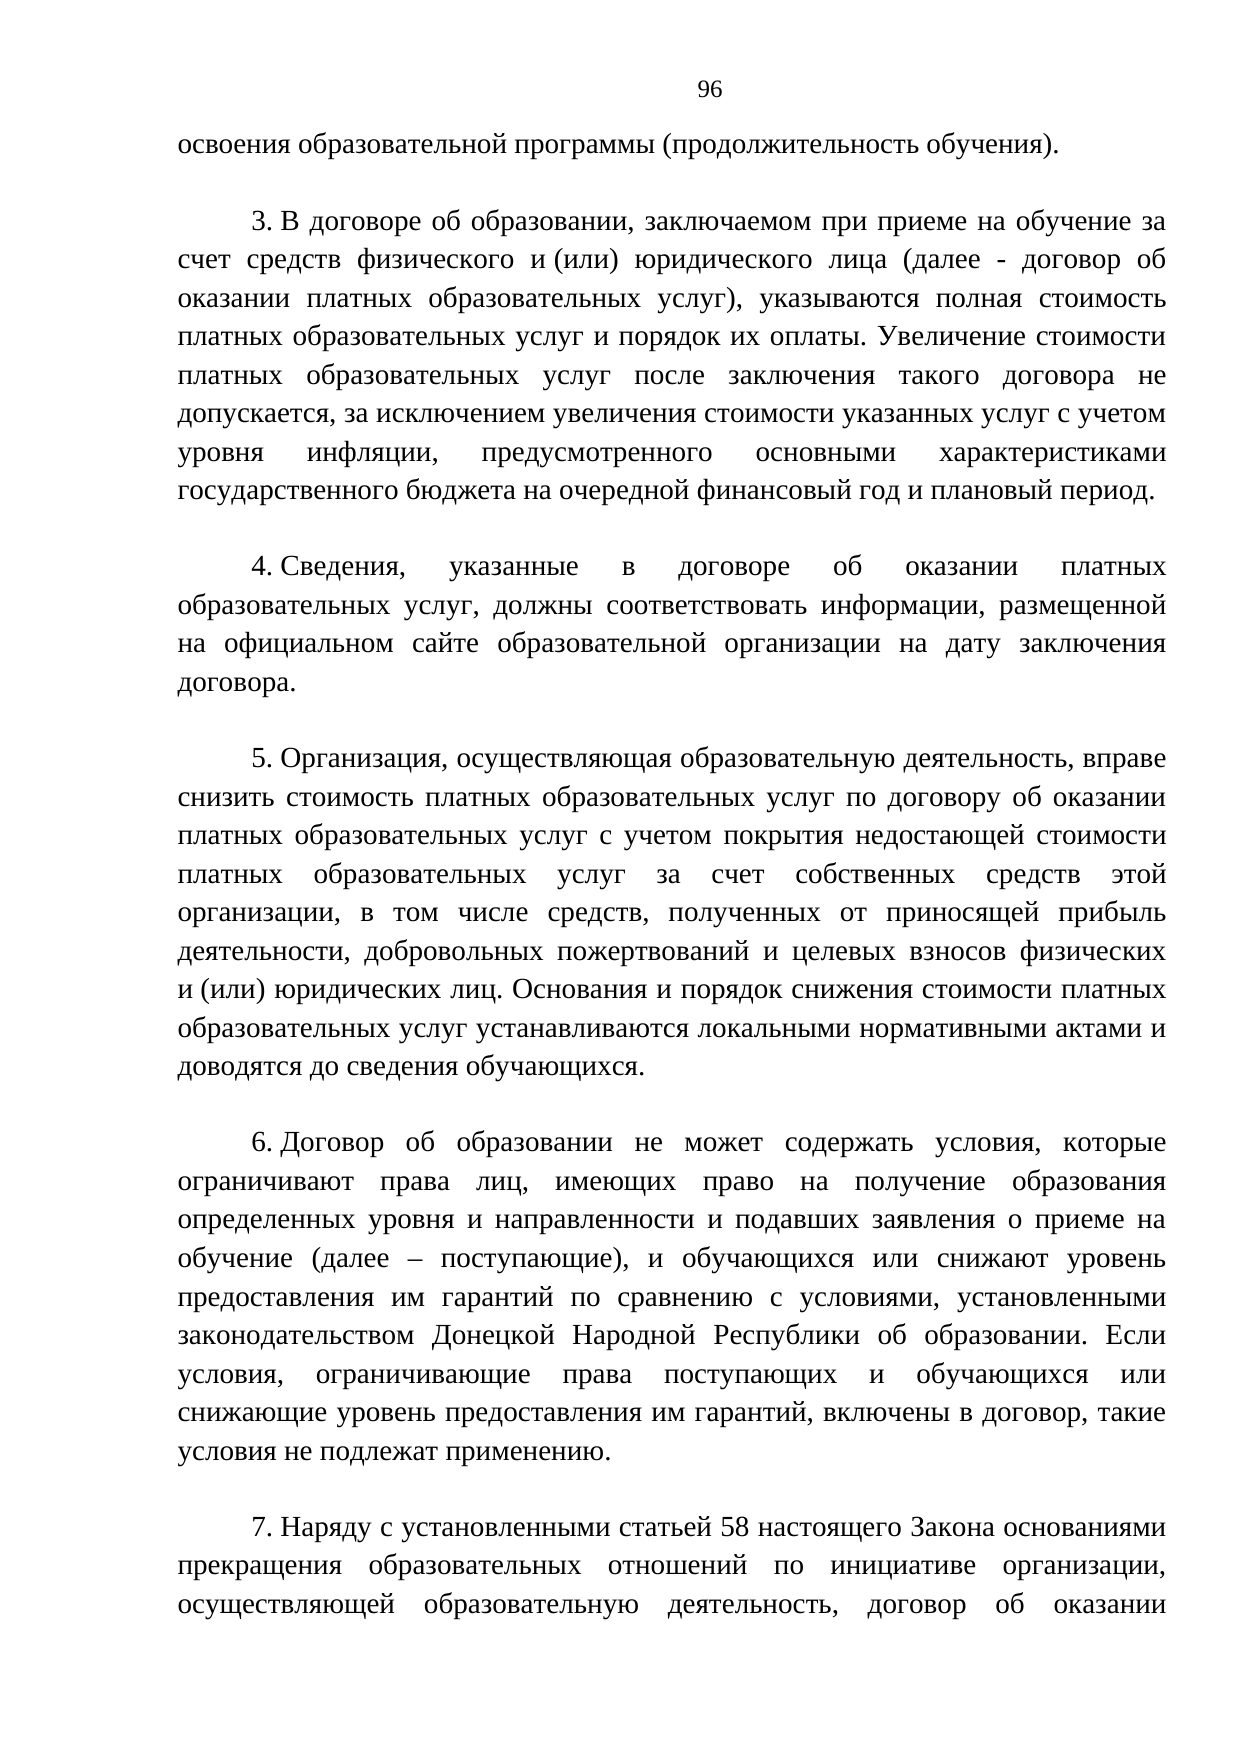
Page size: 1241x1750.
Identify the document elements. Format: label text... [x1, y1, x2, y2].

text 5. Организация, осуществляющая образовательную деятельность, вправе снизить стоимость платных образовательных услуг по договору об оказании платных образовательных услуг с учетом покрытия недостающей стоимости платных образовательных услуг за счет собственных средств этой организации, в том числе средств, полученных от приносящей прибыль деятельности, добровольных пожертвований и целевых взносов физических и (или) юридических лиц. Основания и порядок снижения стоимости платных образовательных услуг устанавливаются локальными нормативными актами и доводятся до сведения обучающихся. [177, 740, 1167, 1082]
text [177, 127, 1167, 160]
text 3. В договоре об образовании, заключаемом при приеме на обучение за счет средств физического и (или) юридического лица (далее - договор об оказании платных образовательных услуг), указываются полная стоимость платных образовательных услуг и порядок их оплаты. Увеличение стоимости платных образовательных услуг после заключения такого договора не допускается, за исключением увеличения стоимости указанных услуг с учетом уровня инфляции, предусмотренного основными характеристиками государственного бюджета на очередной финансовый год и плановый период. [177, 203, 1167, 506]
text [177, 1509, 1167, 1619]
text 4. Сведения, указанные в договоре об оказании платных образовательных услуг, должны соответствовать информации, размещенной на официальном сайте образовательной организации на дату заключения договора. [177, 548, 1167, 698]
text 6. Договор об образовании не может содержать условия, которые ограничивают права лиц, имеющих право на получение образования определенных уровня и направленности и подавших заявления о приеме на обучение (далее – поступающие), и обучающихся или снижают уровень предоставления им гарантий по сравнению с условиями, установленными законодательством Донецкой Народной Республики об образовании. Если условия, ограничивающие права поступающих и обучающихся или снижающие уровень предоставления им гарантий, включены в договор, такие условия не подлежат применению. [177, 1124, 1167, 1466]
